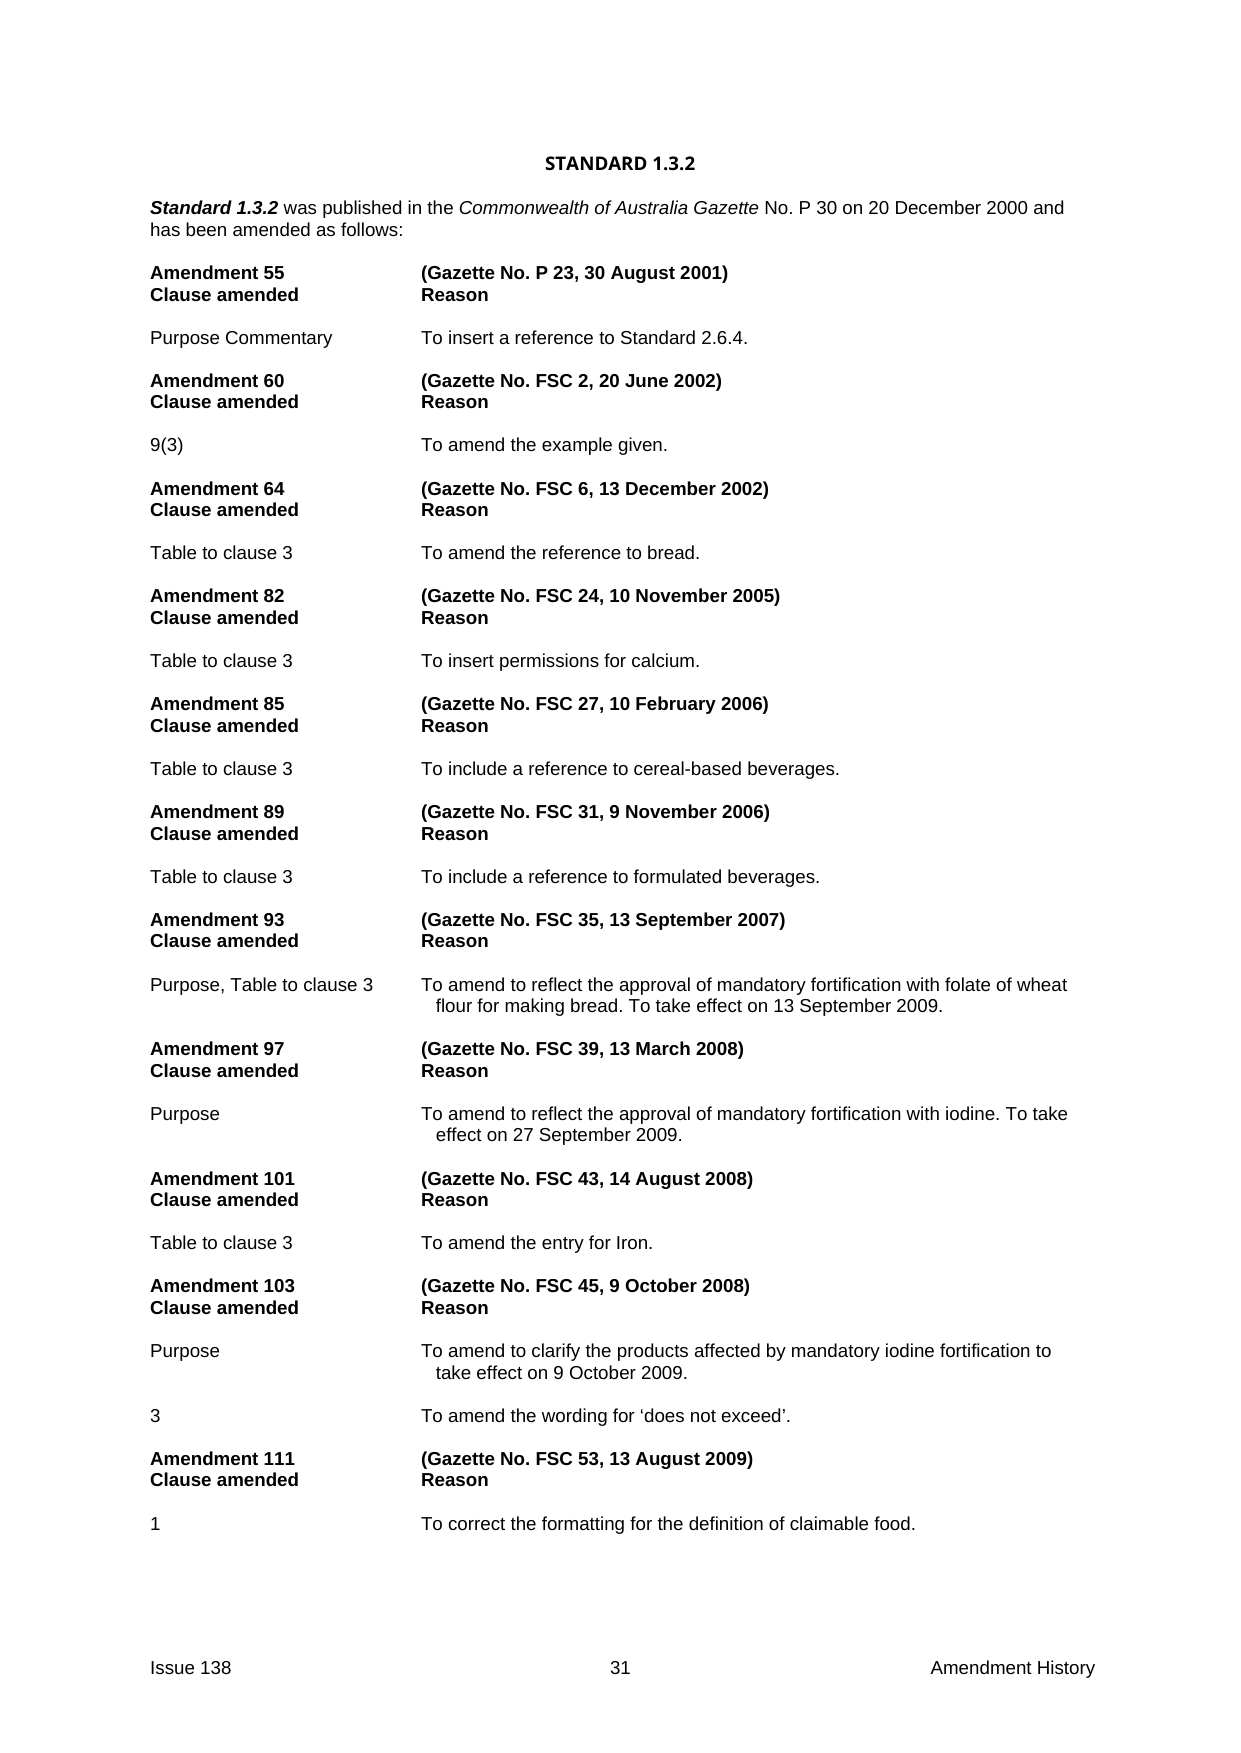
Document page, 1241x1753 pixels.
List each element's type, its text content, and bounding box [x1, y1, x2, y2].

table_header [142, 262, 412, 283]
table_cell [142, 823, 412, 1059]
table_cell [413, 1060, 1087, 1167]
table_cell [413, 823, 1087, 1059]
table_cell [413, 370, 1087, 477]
text Standard 1.3.2 was published in the Commonwealth of Australia Gazette No. P 30 on 20 December 2000 and has been amended as follows: [150, 197, 1090, 240]
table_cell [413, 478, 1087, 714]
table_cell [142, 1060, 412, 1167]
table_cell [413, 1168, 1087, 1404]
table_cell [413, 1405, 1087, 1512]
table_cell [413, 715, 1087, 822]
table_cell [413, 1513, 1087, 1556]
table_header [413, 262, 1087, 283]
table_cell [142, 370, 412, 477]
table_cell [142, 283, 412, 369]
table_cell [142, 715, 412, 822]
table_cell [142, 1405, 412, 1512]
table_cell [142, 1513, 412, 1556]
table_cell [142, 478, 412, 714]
subtitle Standard 1.3.2 [150, 150, 1090, 176]
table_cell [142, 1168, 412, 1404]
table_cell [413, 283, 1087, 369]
